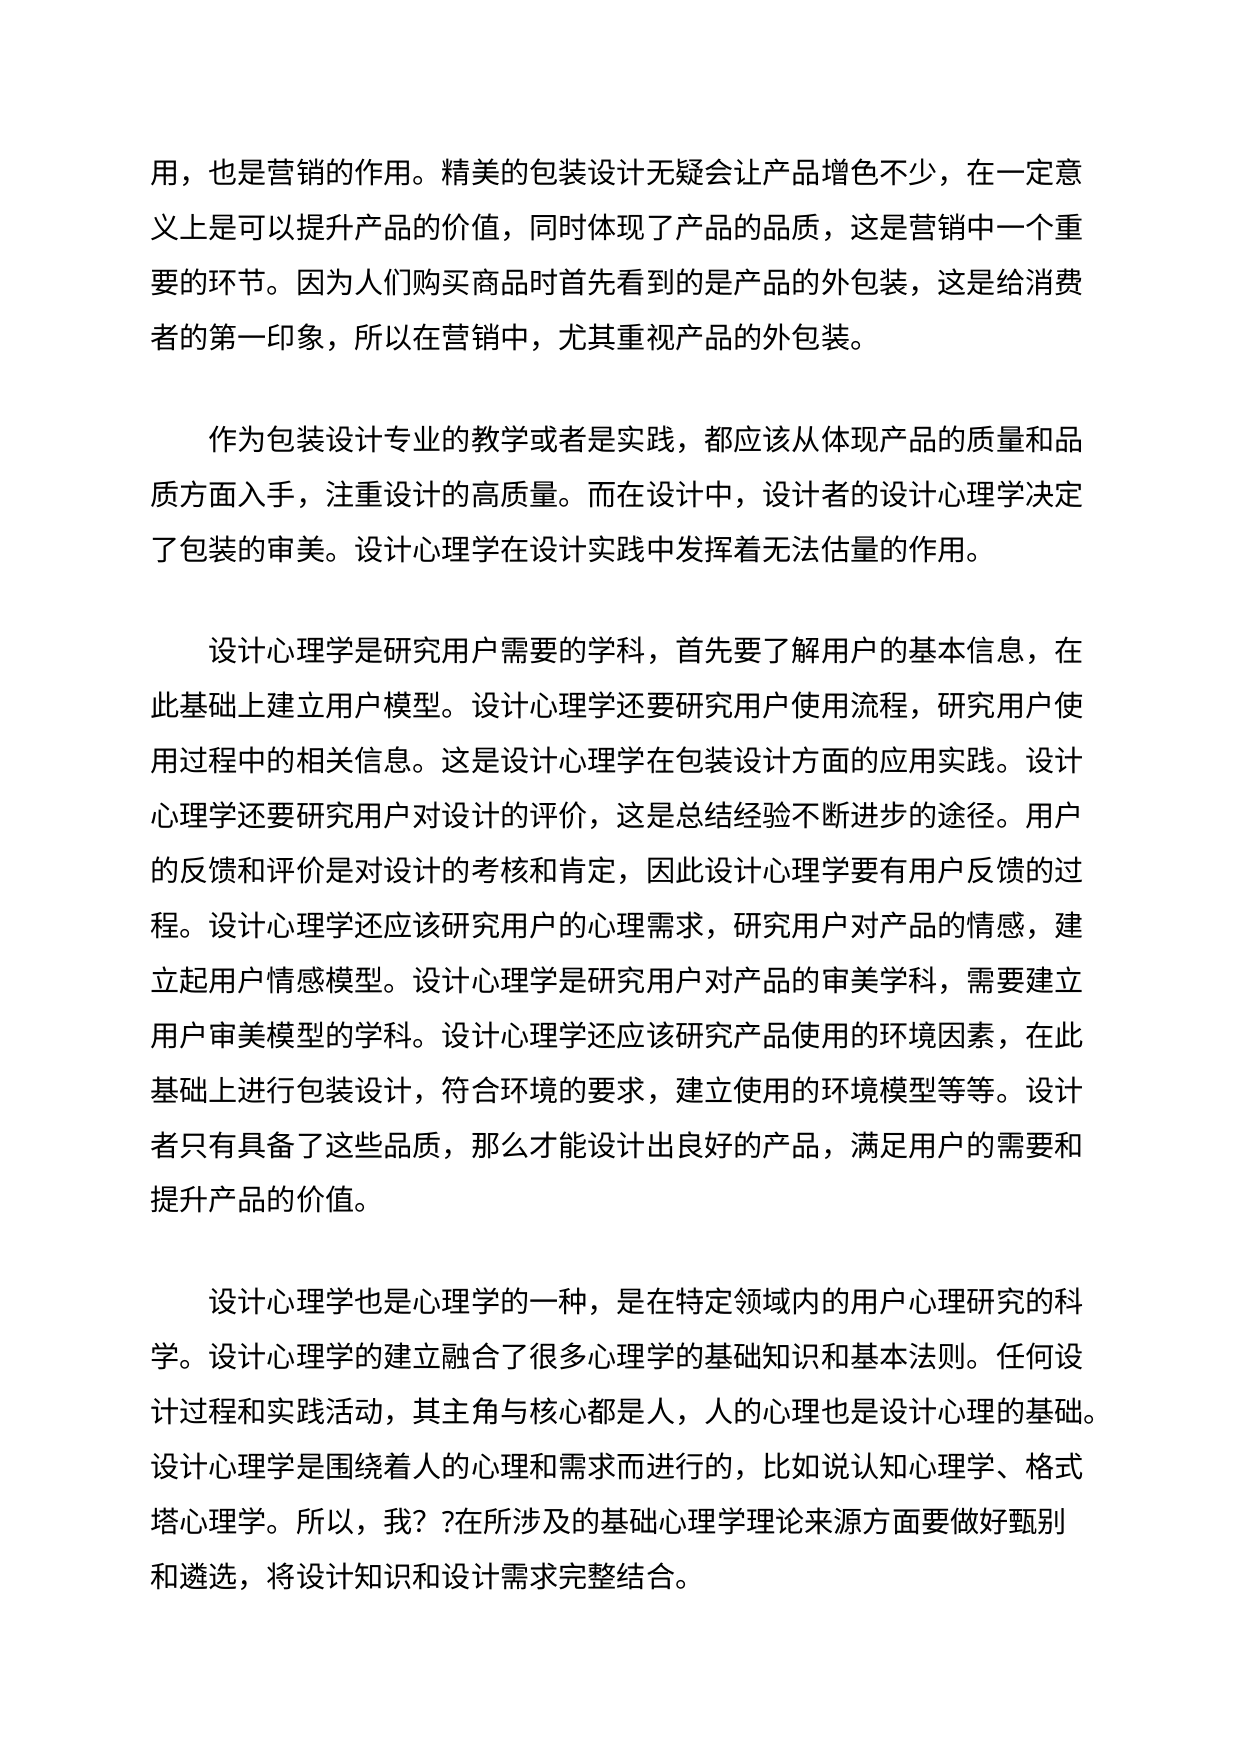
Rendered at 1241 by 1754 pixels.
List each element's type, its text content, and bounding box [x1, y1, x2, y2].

text 设计心理学是研究用户需要的学科，首先要了解用户的基本信息，在此基础上建立用户模型。设计心理学还要研究用户使用流程，研究用户使用过程中的相关信息。这是设计心理学在包装设计方面的应用实践。设计心理学还要研究用户对设计的评价，这是总结经验不断进步的途径。用户的反馈和评价是对设计的考核和肯定，因此设计心理学要有用户反馈的过程。设计心理学还应该研究用户的心理需求，研究用户对产品的情感，建立起用户情感模型。设计心理学是研究用户对产品的审美学科，需要建立用户审美模型的学科。设计心理学还应该研究产品使用的环境因素，在此基础上进行包装设计，符合环境的要求，建立使用的环境模型等等。设计者只有具备了这些品质，那么才能设计出良好的产品，满足用户的需要和提升产品的价值。 [150, 628, 1090, 1219]
text 设计心理学也是心理学的一种，是在特定领域内的用户心理研究的科学。设计心理学的建立融合了很多心理学的基础知识和基本法则。任何设计过程和实践活动，其主角与核心都是人，人的心理也是设计心理的基础。设计心理学是围绕着人的心理和需求而进行的，比如说认知心理学、格式塔心理学。所以，我？?在所涉及的基础心理学理论来源方面要做好甄别和遴选，将设计知识和设计需求完整结合。 [150, 1279, 1090, 1596]
text 作为包装设计专业的教学或者是实践，都应该从体现产品的质量和品质方面入手，注重设计的高质量。而在设计中，设计者的设计心理学决定了包装的审美。设计心理学在设计实践中发挥着无法估量的作用。 [150, 416, 1090, 568]
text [150, 150, 1090, 357]
